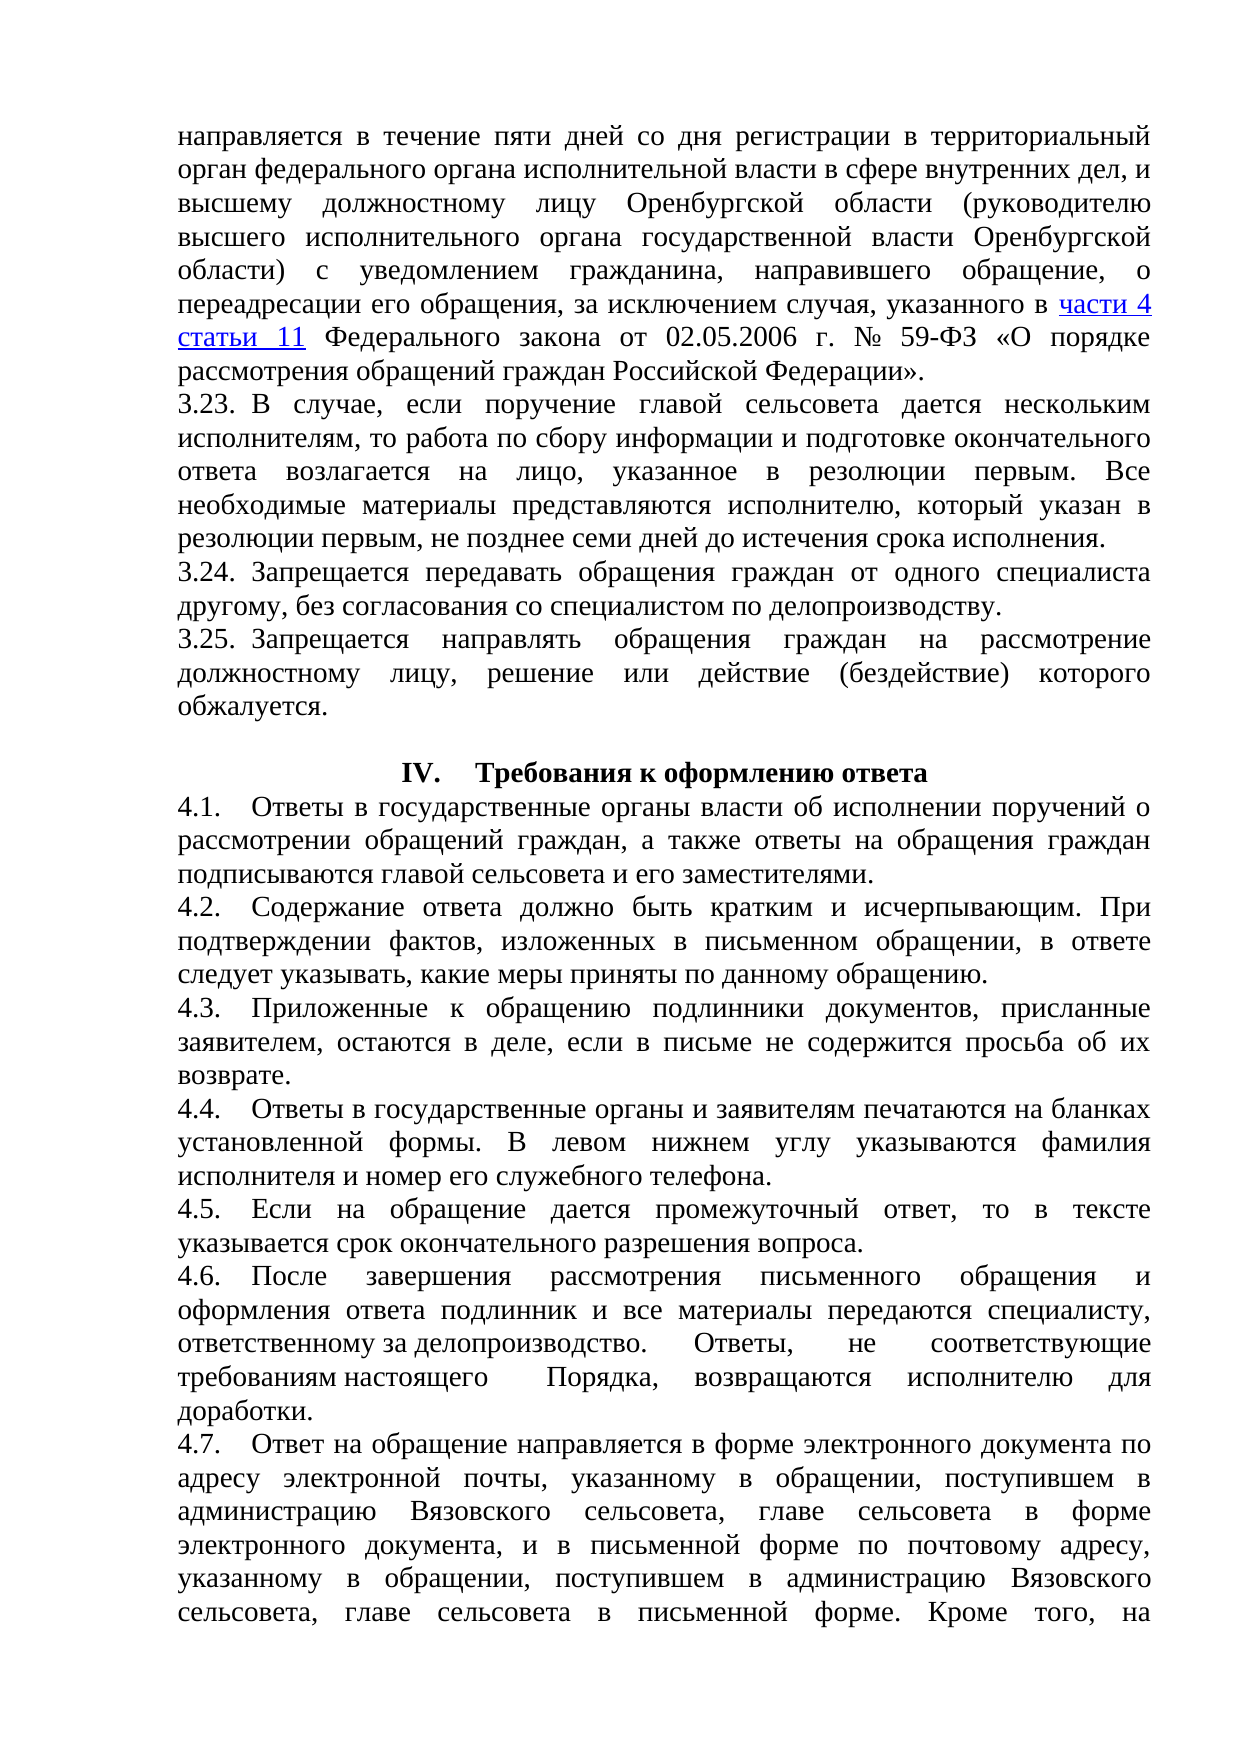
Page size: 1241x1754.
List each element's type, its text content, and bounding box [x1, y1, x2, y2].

text 4.3. Приложенные к обращению подлинники документов, присланные заявителем, остаются в деле, если в письме не содержится просьба об их возврате. [177, 990, 1152, 1091]
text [177, 118, 1152, 386]
text 3.25. Запрещается направлять обращения граждан на рассмотрение должностному лицу, решение или действие (бездействие) которого обжалуется. [177, 621, 1152, 722]
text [177, 1426, 1152, 1627]
text 4.6. После завершения рассмотрения письменного обращения и оформления ответа подлинник и все материалы передаются специалисту, ответственному за делопроизводство. Ответы, не соответствующие требованиям настоящего Порядка, возвращаются исполнителю для доработки. [177, 1258, 1152, 1426]
text 4.1. Ответы в государственные органы власти об исполнении поручений о рассмотрении обращений граждан, а также ответы на обращения граждан подписываются главой сельсовета и его заместителями. [177, 789, 1152, 889]
text 3.24. Запрещается передавать обращения граждан от одного специалиста другому, без согласования со специалистом по делопроизводству. [177, 554, 1152, 621]
text 4.2. Содержание ответа должно быть кратким и исчерпывающим. При подтверждении фактов, изложенных в письменном обращении, в ответе следует указывать, какие меры приняты по данному обращению. [177, 889, 1152, 990]
text 4.4. Ответы в государственные органы и заявителям печатаются на бланках установленной формы. В левом нижнем углу указываются фамилия исполнителя и номер его служебного телефона. [177, 1091, 1152, 1191]
text IV. Требования к оформлению ответа [177, 755, 1152, 789]
text 3.23. В случае, если поручение главой сельсовета дается нескольким исполнителям, то работа по сбору информации и подготовке окончательного ответа возлагается на лицо, указанное в резолюции первым. Все необходимые материалы представляются исполнителю, который указан в резолюции первым, не позднее семи дней до истечения срока исполнения. [177, 386, 1152, 554]
text 4.5. Если на обращение дается промежуточный ответ, то в тексте указывается срок окончательного разрешения вопроса. [177, 1191, 1152, 1258]
